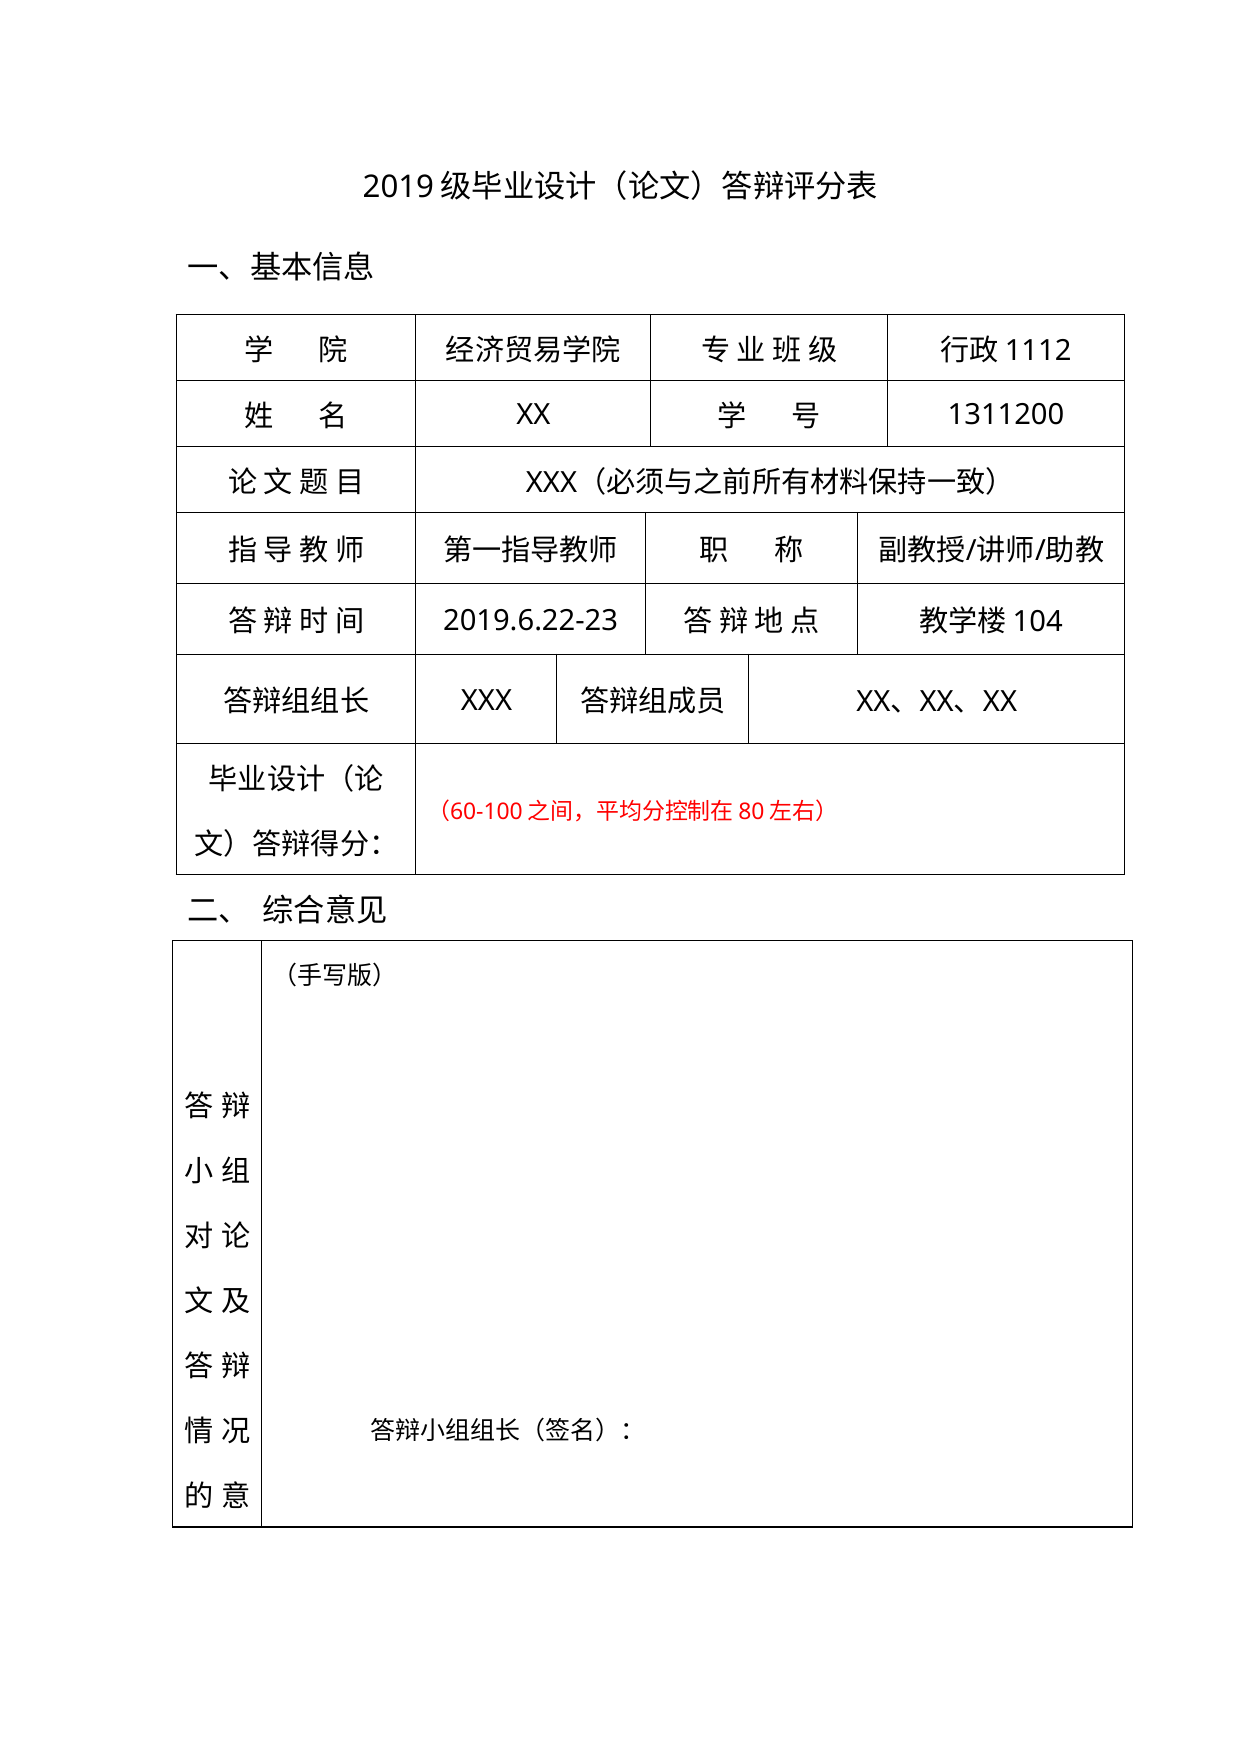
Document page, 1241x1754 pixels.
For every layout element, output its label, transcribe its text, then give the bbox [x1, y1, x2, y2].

table_cell 教学楼104 [858, 584, 1124, 653]
table_cell XX [416, 381, 650, 446]
table_header 学 院 [177, 315, 415, 380]
table_cell XX、XX、XX [749, 655, 1124, 743]
table_cell 姓 名 [177, 381, 415, 446]
table_cell 第一指导教师 [416, 513, 645, 583]
table_header 专 业 班 级 [651, 315, 887, 380]
table_cell （60-100之间，平均分控制在80左右） [416, 744, 1124, 874]
table_cell 学 号 [651, 381, 887, 446]
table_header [262, 941, 1132, 1526]
table_header 行政1112 [888, 315, 1124, 380]
table_header 答辩小组对论文及答辩情况的意见 [173, 941, 261, 1526]
table_cell 职 称 [646, 513, 857, 583]
table_cell XXX [416, 655, 556, 743]
list 综合意见 [187, 875, 1053, 940]
table_cell 指 导 教 师 [177, 513, 415, 583]
table_cell 答辩组组长 [177, 655, 415, 743]
table_cell 答 辩 时 间 [177, 584, 415, 653]
table_cell 2019.6.22-23 [416, 584, 645, 653]
table_cell 1311200 [888, 381, 1124, 446]
table_cell 毕业设计（论文）答辩得分： [177, 744, 415, 874]
text 2019级毕业设计（论文）答辩评分表 [187, 151, 1053, 216]
table_cell 论 文 题 目 [177, 447, 415, 512]
table_cell 答 辩 地 点 [646, 584, 857, 653]
table_cell 答辩组成员 [557, 655, 748, 743]
table_cell XXX（必须与之前所有材料保持一致） [416, 447, 1124, 512]
table_cell 副教授/讲师/助教 [858, 513, 1124, 583]
table_header 经济贸易学院 [416, 315, 650, 380]
text 一、基本信息 [187, 232, 1053, 297]
